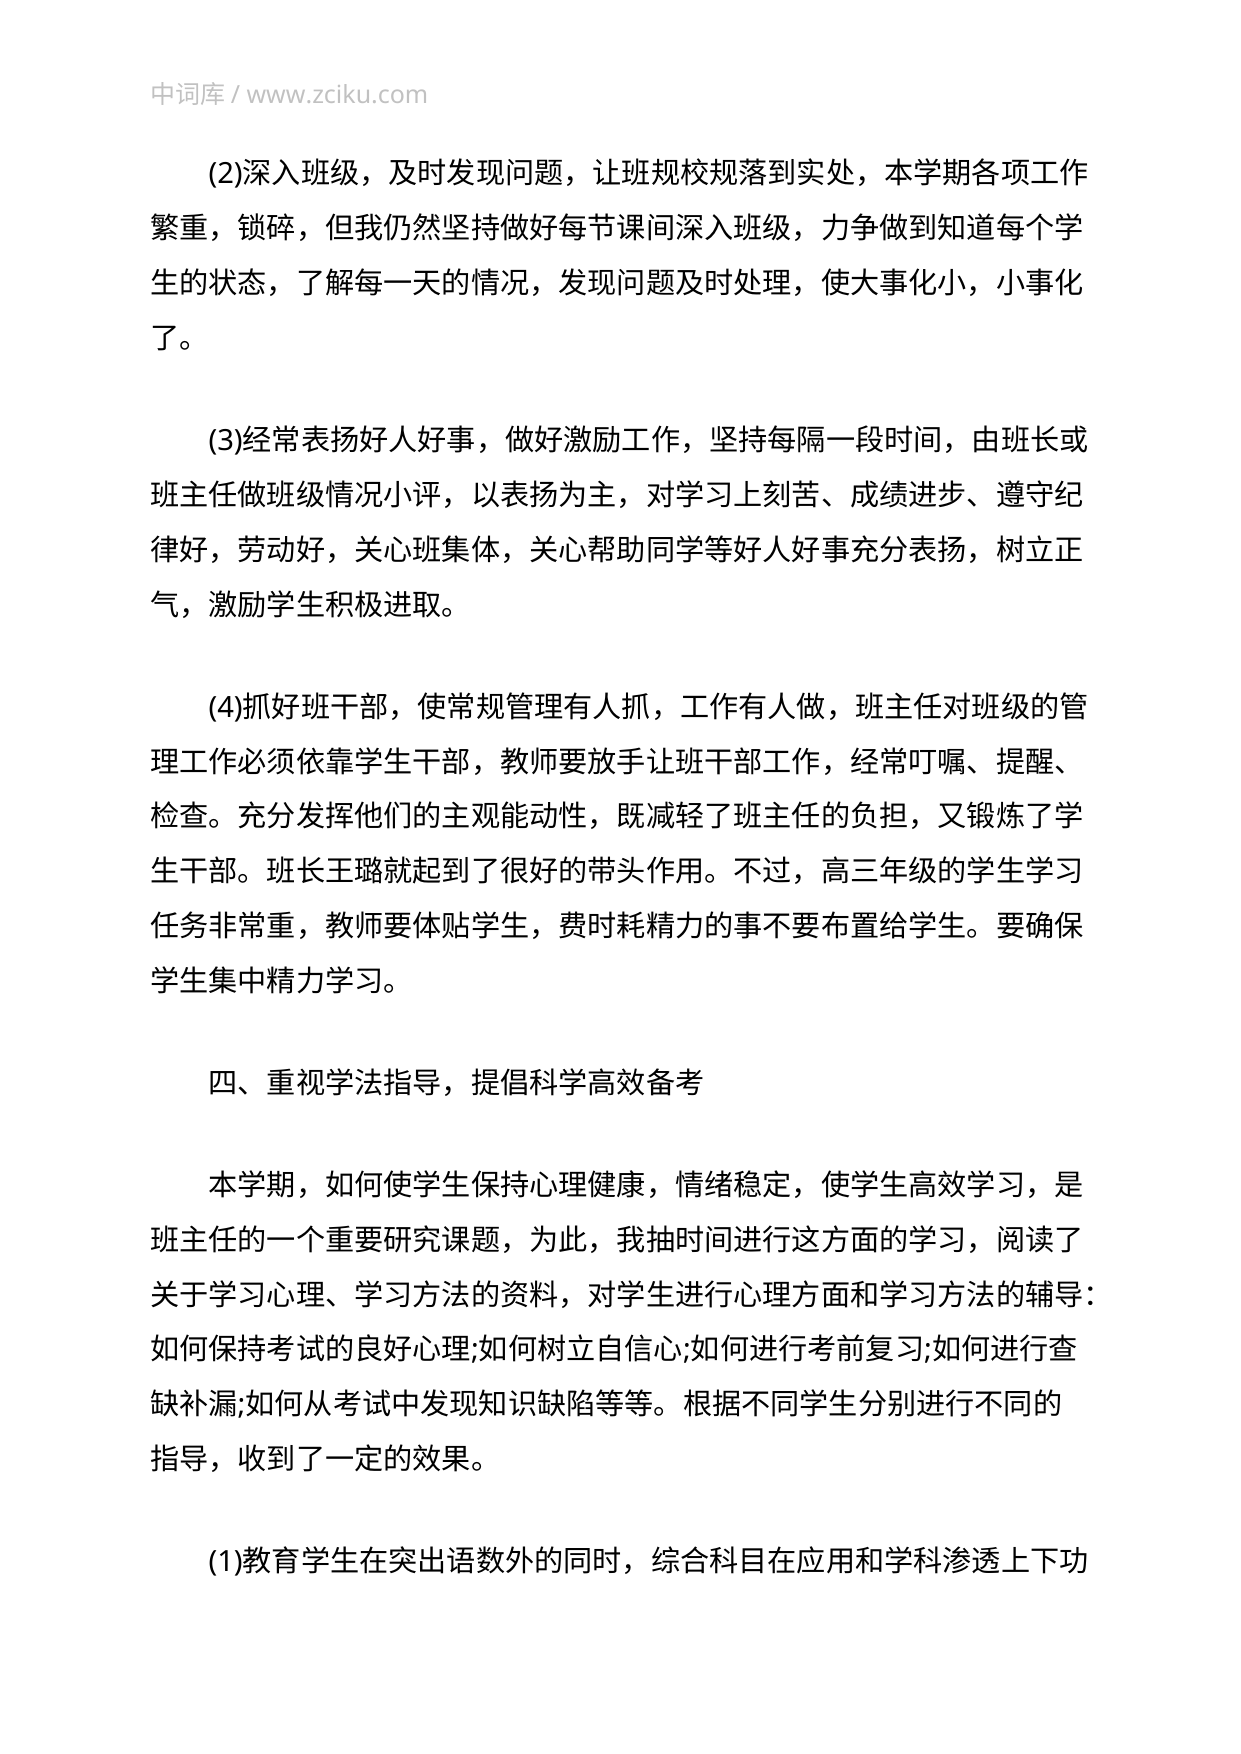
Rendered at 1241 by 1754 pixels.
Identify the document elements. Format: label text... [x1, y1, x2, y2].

text (2)深入班级，及时发现问题，让班规校规落到实处，本学期各项工作繁重，锁碎，但我仍然坚持做好每节课间深入班级，力争做到知道每个学生的状态，了解每一天的情况，发现问题及时处理，使大事化小，小事化了。 [150, 150, 1090, 357]
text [150, 1538, 1090, 1580]
text (4)抓好班干部，使常规管理有人抓，工作有人做，班主任对班级的管理工作必须依靠学生干部，教师要放手让班干部工作，经常叮嘱、提醒、检查。充分发挥他们的主观能动性，既减轻了班主任的负担，又锻炼了学生干部。班长王璐就起到了很好的带头作用。不过，高三年级的学生学习任务非常重，教师要体贴学生，费时耗精力的事不要布置给学生。要确保学生集中精力学习。 [150, 683, 1090, 1000]
text 本学期，如何使学生保持心理健康，情绪稳定，使学生高效学习，是班主任的一个重要研究课题，为此，我抽时间进行这方面的学习，阅读了关于学习心理、学习方法的资料，对学生进行心理方面和学习方法的辅导：如何保持考试的良好心理;如何树立自信心;如何进行考前复习;如何进行查缺补漏;如何从考试中发现知识缺陷等等。根据不同学生分别进行不同的指导，收到了一定的效果。 [150, 1161, 1090, 1478]
text (3)经常表扬好人好事，做好激励工作，坚持每隔一段时间，由班长或班主任做班级情况小评，以表扬为主，对学习上刻苦、成绩进步、遵守纪律好，劳动好，关心班集体，关心帮助同学等好人好事充分表扬，树立正气，激励学生积极进取。 [150, 417, 1090, 624]
text 四、重视学法指导，提倡科学高效备考 [150, 1059, 1090, 1102]
